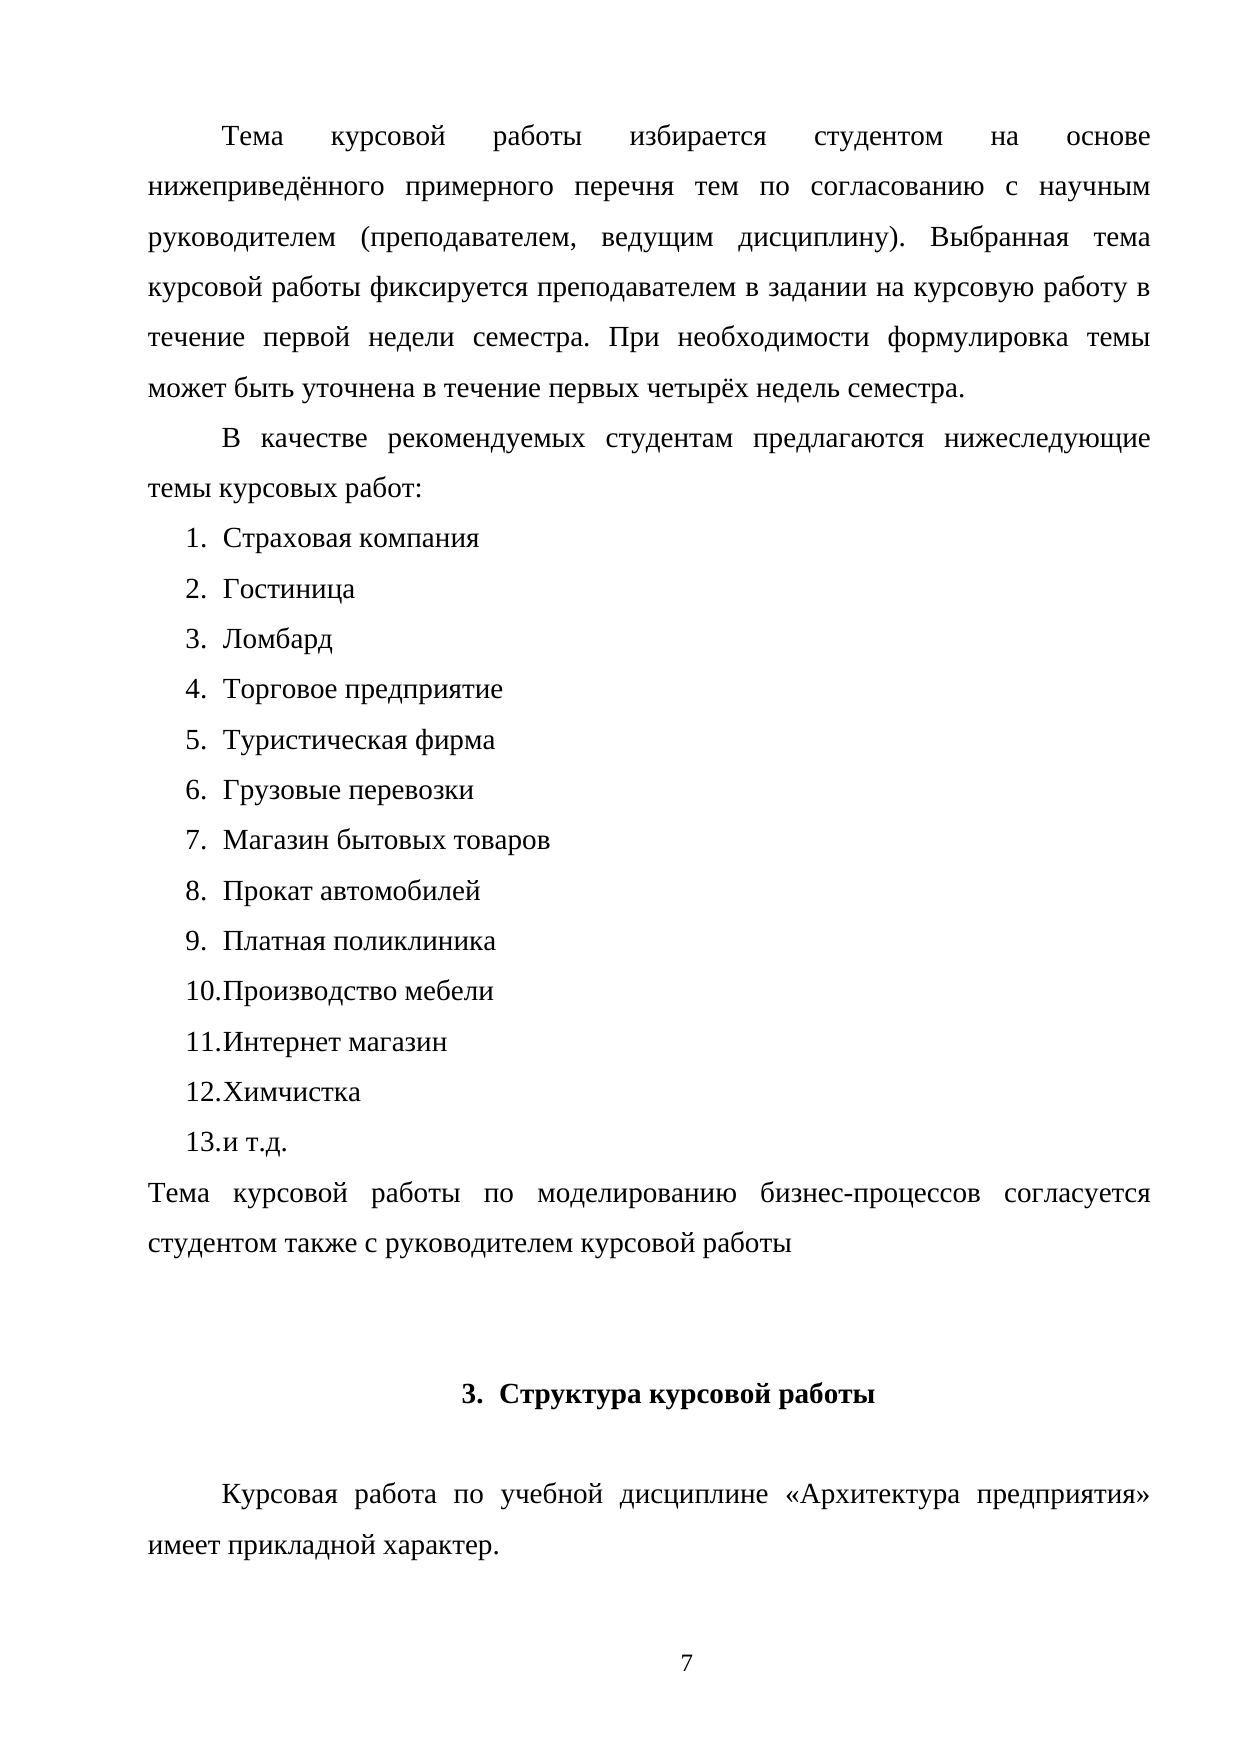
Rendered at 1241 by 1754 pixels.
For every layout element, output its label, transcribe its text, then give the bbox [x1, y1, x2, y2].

list Туристическая фирма [185, 722, 1152, 755]
list Структура курсовой работы [185, 1376, 1152, 1409]
text В качестве рекомендуемых студентам предлагаются нижеследующие темы курсовых работ: [148, 420, 1152, 504]
text Курсовая работа по учебной дисциплине «Архитектура предприятия» имеет прикладной характер. [148, 1477, 1152, 1560]
list Магазин бытовых товаров [185, 822, 1152, 856]
list Гостиница [185, 571, 1152, 604]
list Химчистка [185, 1074, 1152, 1108]
list Торговое предприятие [185, 672, 1152, 705]
list и т.д. [185, 1124, 1152, 1158]
list Производство мебели [185, 973, 1152, 1007]
list Прокат автомобилей [185, 873, 1152, 906]
text Тема курсовой работы по моделированию бизнес-процессов согласуется студентом также с руководителем курсовой работы [148, 1175, 1152, 1258]
list Ломбард [185, 621, 1152, 655]
list Страховая компания [185, 521, 1152, 554]
list Интернет магазин [185, 1024, 1152, 1057]
text Тема курсовой работы избирается студентом на основе нижеприведённого примерного перечня тем по согласованию с научным руководителем (преподавателем, ведущим дисциплину). Выбранная тема курсовой работы фиксируется преподавателем в задании на курсовую работу в течение первой недели семестра. При необходимости формулировка темы может быть уточнена в течение первых четырёх недель семестра. [148, 118, 1152, 403]
list Грузовые перевозки [185, 772, 1152, 806]
list Платная поликлиника [185, 923, 1152, 957]
